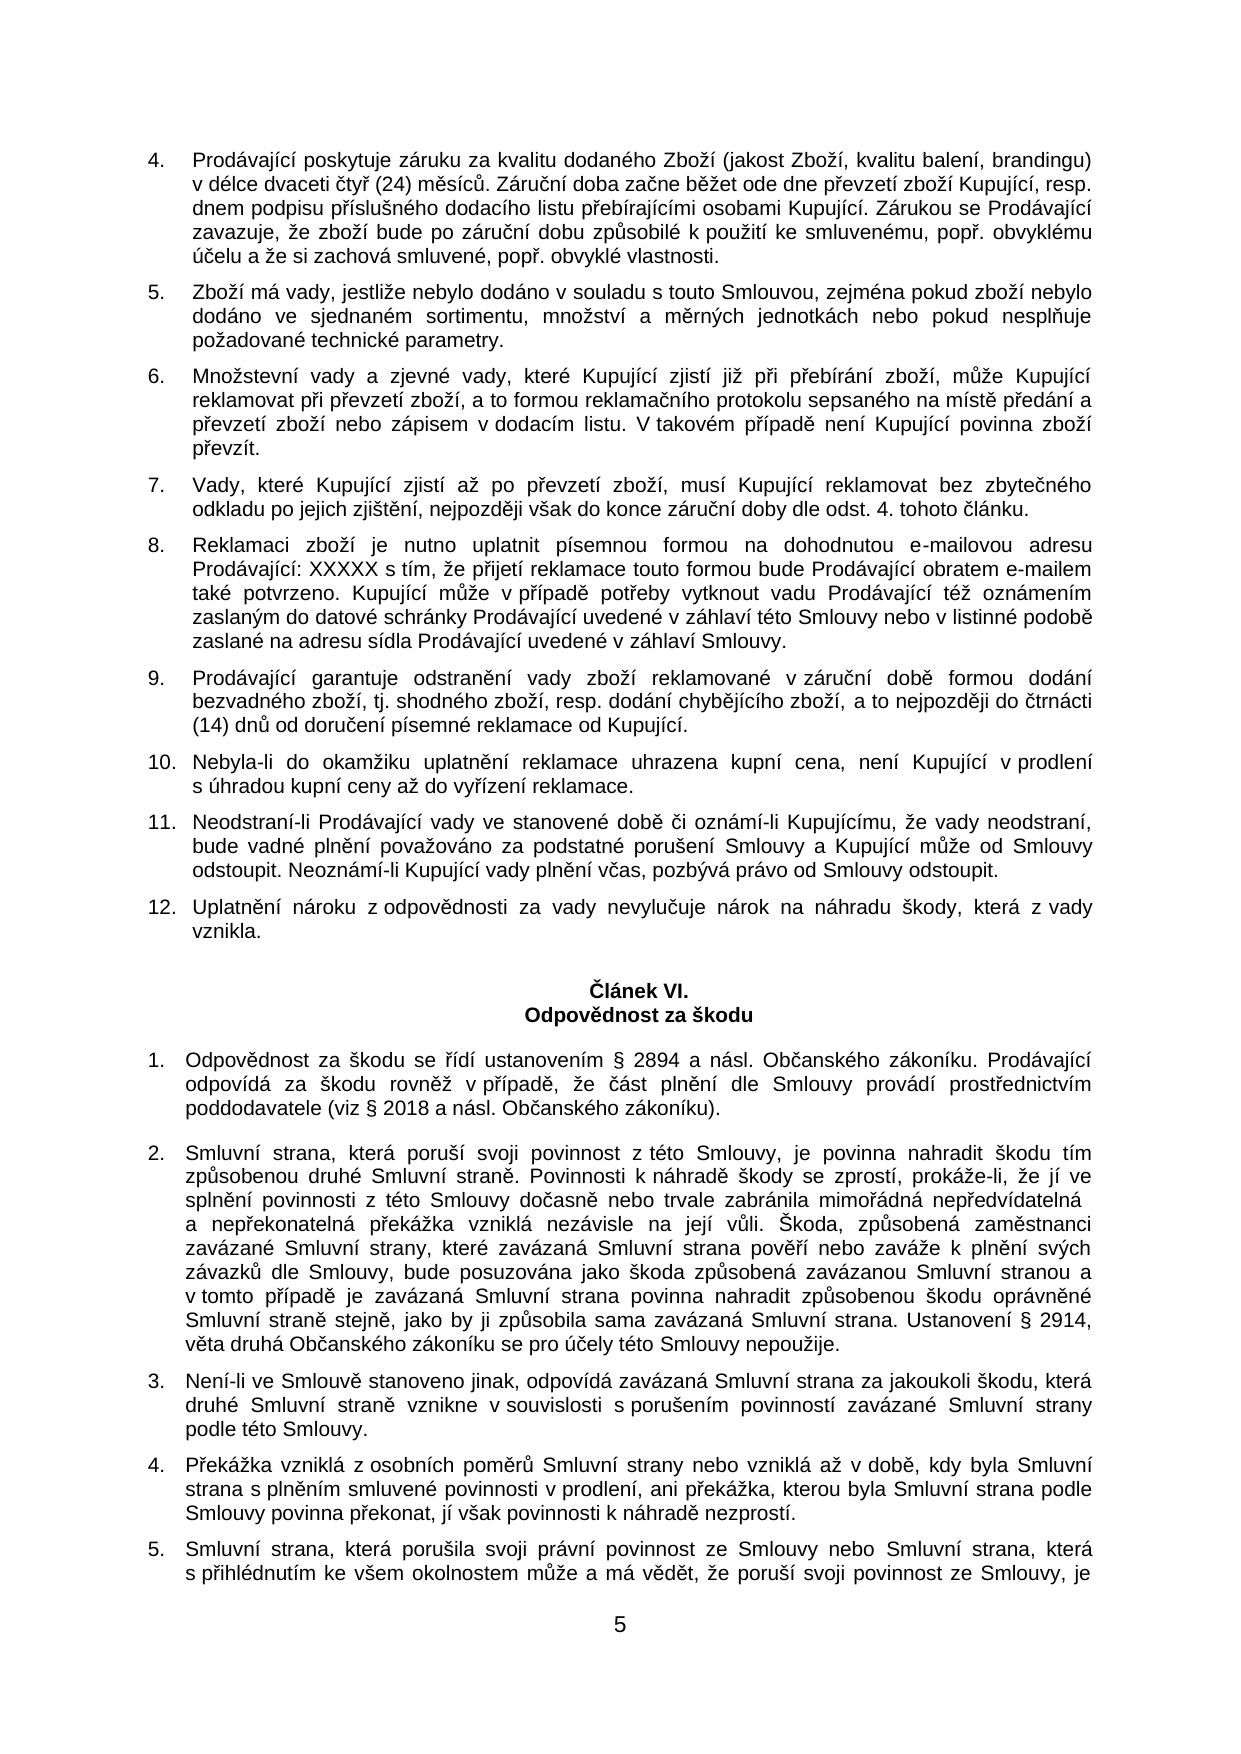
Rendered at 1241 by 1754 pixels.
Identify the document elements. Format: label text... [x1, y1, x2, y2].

text 1. Odpovědnost za škodu se řídí ustanovením § 2894 a násl. Občanského zákoníku. Prodávající odpovídá za škodu rovněž v případě, že část plnění dle Smlouvy provádí prostřednictvím poddodavatele (viz § 2018 a násl. Občanského zákoníku). [148, 1048, 1093, 1119]
list Prodávající garantuje odstranění vady zboží reklamované v záruční době formou dodání bezvadného zboží, tj. shodného zboží, resp. dodání chybějícího zboží, a to nejpozději do čtrnácti (14) dnů od doručení písemné reklamace od Kupující. [148, 665, 1093, 737]
text Článek VI. [185, 979, 1093, 1003]
list Vady, které Kupující zjistí až po převzetí zboží, musí Kupující reklamovat bez zbytečného odkladu po jejich zjištění, nejpozději však do konce záruční doby dle odst. 4. tohoto článku. [148, 473, 1093, 521]
text 2. Smluvní strana, která poruší svoji povinnost z této Smlouvy, je povinna nahradit škodu tím způsobenou druhé Smluvní straně. Povinnosti k náhradě škody se zprostí, prokáže-li, že jí ve splnění povinnosti z této Smlouvy dočasně nebo trvale zabránila mimořádná nepředvídatelná a nepřekonatelná překážka vzniklá nezávisle na její vůli. Škoda, způsobená zaměstnanci zavázané Smluvní strany, které zavázaná Smluvní strana pověří nebo zaváže k plnění svých závazků dle Smlouvy, bude posuzována jako škoda způsobená zavázanou Smluvní stranou a v tomto případě je zavázaná Smluvní strana povinna nahradit způsobenou škodu oprávněné Smluvní straně stejně, jako by ji způsobila sama zavázaná Smluvní strana. Ustanovení § 2914, věta druhá Občanského zákoníku se pro účely této Smlouvy nepoužije. [148, 1140, 1093, 1356]
list Reklamaci zboží je nutno uplatnit písemnou formou na dohodnutou e-mailovou adresu Prodávající: XXXXX s tím, že přijetí reklamace touto formou bude Prodávající obratem e-mailem také potvrzeno. Kupující může v případě potřeby vytknout vadu Prodávající též oznámením zaslaným do datové schránky Prodávající uvedené v záhlaví této Smlouvy nebo v listinné podobě zaslané na adresu sídla Prodávající uvedené v záhlaví Smlouvy. [148, 533, 1093, 653]
text Odpovědnost za škodu [185, 1003, 1093, 1027]
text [148, 1537, 1093, 1585]
text 4. Překážka vzniklá z osobních poměrů Smluvní strany nebo vzniklá až v době, kdy byla Smluvní strana s plněním smluvené povinnosti v prodlení, ani překážka, kterou byla Smluvní strana podle Smlouvy povinna překonat, jí však povinnosti k náhradě nezprostí. [148, 1453, 1093, 1525]
list Množstevní vady a zjevné vady, které Kupující zjistí již při přebírání zboží, může Kupující reklamovat při převzetí zboží, a to formou reklamačního protokolu sepsaného na místě předání a převzetí zboží nebo zápisem v dodacím listu. V takovém případě není Kupující povinna zboží převzít. [148, 364, 1093, 460]
list Zboží má vady, jestliže nebylo dodáno v souladu s touto Smlouvou, zejména pokud zboží nebylo dodáno ve sjednaném sortimentu, množství a měrných jednotkách nebo pokud nesplňuje požadované technické parametry. [148, 280, 1093, 352]
list Neodstraní-li Prodávající vady ve stanovené době či oznámí-li Kupujícímu, že vady neodstraní, bude vadné plnění považováno za podstatné porušení Smlouvy a Kupující může od Smlouvy odstoupit. Neoznámí-li Kupující vady plnění včas, pozbývá právo od Smlouvy odstoupit. [148, 810, 1093, 882]
list Nebyla-li do okamžiku uplatnění reklamace uhrazena kupní cena, není Kupující v prodlení s úhradou kupní ceny až do vyřízení reklamace. [148, 750, 1093, 798]
list Prodávající poskytuje záruku za kvalitu dodaného Zboží (jakost Zboží, kvalitu balení, brandingu) v délce dvaceti čtyř (24) měsíců. Záruční doba začne běžet ode dne převzetí zboží Kupující, resp. dnem podpisu příslušného dodacího listu přebírajícími osobami Kupující. Zárukou se Prodávající zavazuje, že zboží bude po záruční dobu způsobilé k použití ke smluvenému, popř. obvyklému účelu a že si zachová smluvené, popř. obvyklé vlastnosti. [148, 148, 1093, 267]
list Uplatnění nároku z odpovědnosti za vady nevylučuje nárok na náhradu škody, která z vady vznikla. [148, 894, 1093, 942]
text 3. Není-li ve Smlouvě stanoveno jinak, odpovídá zavázaná Smluvní strana za jakoukoli škodu, která druhé Smluvní straně vznikne v souvislosti s porušením povinností zavázané Smluvní strany podle této Smlouvy. [148, 1368, 1093, 1440]
